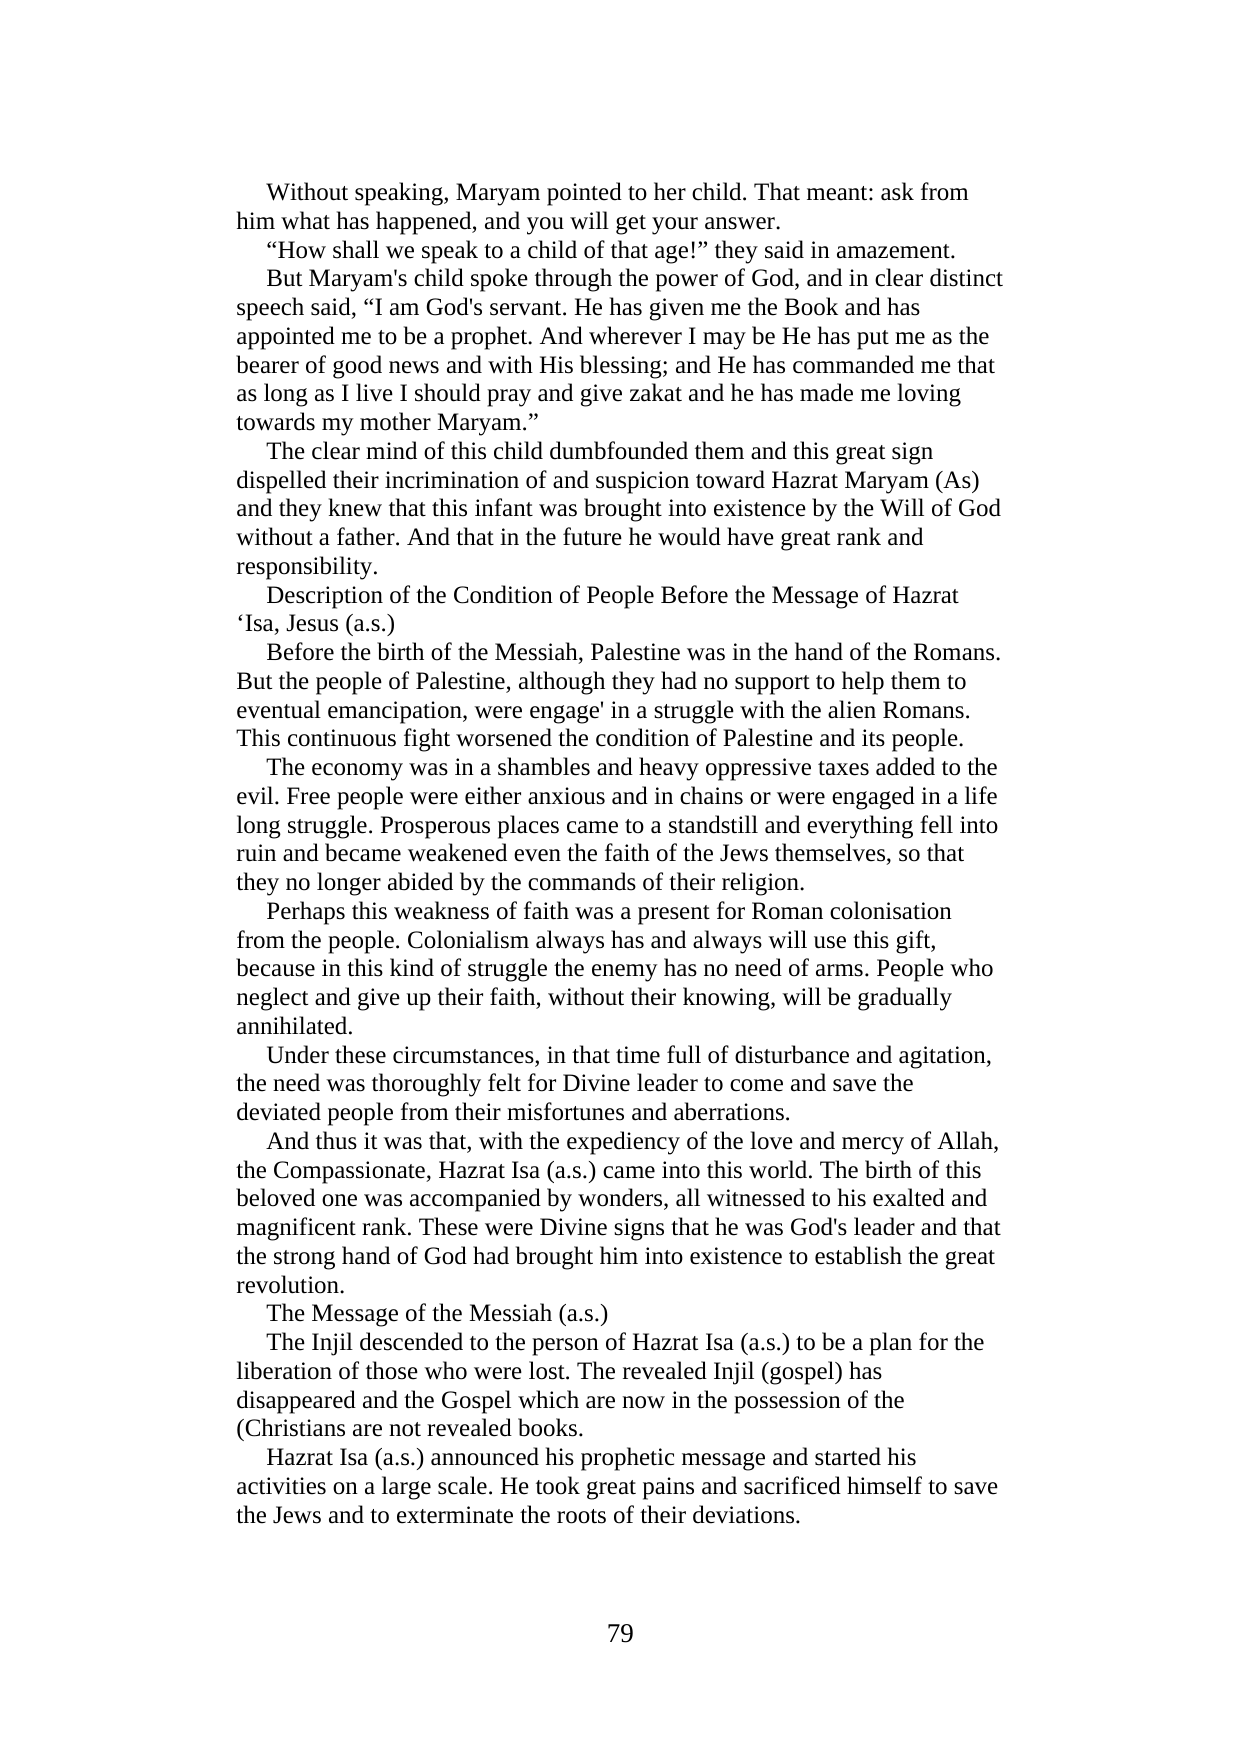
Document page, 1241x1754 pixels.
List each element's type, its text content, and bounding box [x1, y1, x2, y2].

text The economy was in a shambles and heavy oppressive taxes added to the evil. Free people were either anxious and in chains or were engaged in a life long struggle. Prosperous places came to a standstill and everything fell into ruin and became weakened even the faith of the Jews themselves, so that they no longer abided by the commands of their religion. [236, 752, 1004, 896]
text But Maryam's child spoke through the power of God, and in clear distinct speech said, “I am God's servant. He has given me the Book and has appointed me to be a prophet. And wherever I may be He has put me as the bearer of good news and with His blessing; and He has commanded me that as long as I live I should pray and give zakat and he has made me loving towards my mother Maryam.” [236, 263, 1004, 436]
text And thus it was that, with the expediency of the love and mercy of Allah, the Compassionate, Hazrat Isa (a.s.) came into this world. The birth of this beloved one was accompanied by wonders, all witnessed to his exalted and magnificent rank. These were Divine signs that he was God's leader and that the strong hand of God had brought him into existence to establish the great revolution. [236, 1126, 1004, 1298]
text The Message of the Messiah (a.s.) [236, 1298, 1004, 1327]
text Hazrat Isa (a.s.) announced his prophetic message and started his activities on a large scale. He took great pains and sacrificed himself to save the Jews and to exterminate the roots of their deviations. [236, 1442, 1004, 1528]
text Perhaps this weakness of faith was a present for Roman colonisation from the people. Colonialism always has and always will use this gift, because in this kind of struggle the enemy has no need of arms. People who neglect and give up their faith, without their knowing, will be gradually annihilated. [236, 896, 1004, 1040]
text “How shall we speak to a child of that age!” they said in amazement. [236, 235, 1004, 263]
text The clear mind of this child dumbfounded them and this great sign dispelled their incrimination of and suspicion toward Hazrat Maryam (As) and they knew that this infant was brought into existence by the Will of God without a father. And that in the future he would have great rank and responsibility. [236, 436, 1004, 580]
text Description of the Condition of People Before the Message of Hazrat ‘Isa, Jesus (a.s.) [236, 580, 1004, 637]
text The Injil descended to the person of Hazrat Isa (a.s.) to be a plan for the liberation of those who were lost. The revealed Injil (gospel) has disappeared and the Gospel which are now in the possession of the (Christians are not revealed books. [236, 1327, 1004, 1442]
text Under these circumstances, in that time full of disturbance and agitation, the need was thoroughly felt for Divine leader to come and save the deviated people from their misfortunes and aberrations. [236, 1040, 1004, 1126]
text Without speaking, Maryam pointed to her child. That meant: ask from him what has happened, and you will get your answer. [236, 177, 1004, 235]
text Before the birth of the Messiah, Palestine was in the hand of the Romans. But the people of Palestine, although they had no support to help them to eventual emancipation, were engage' in a struggle with the alien Romans. This continuous fight worsened the condition of Palestine and its people. [236, 637, 1004, 752]
